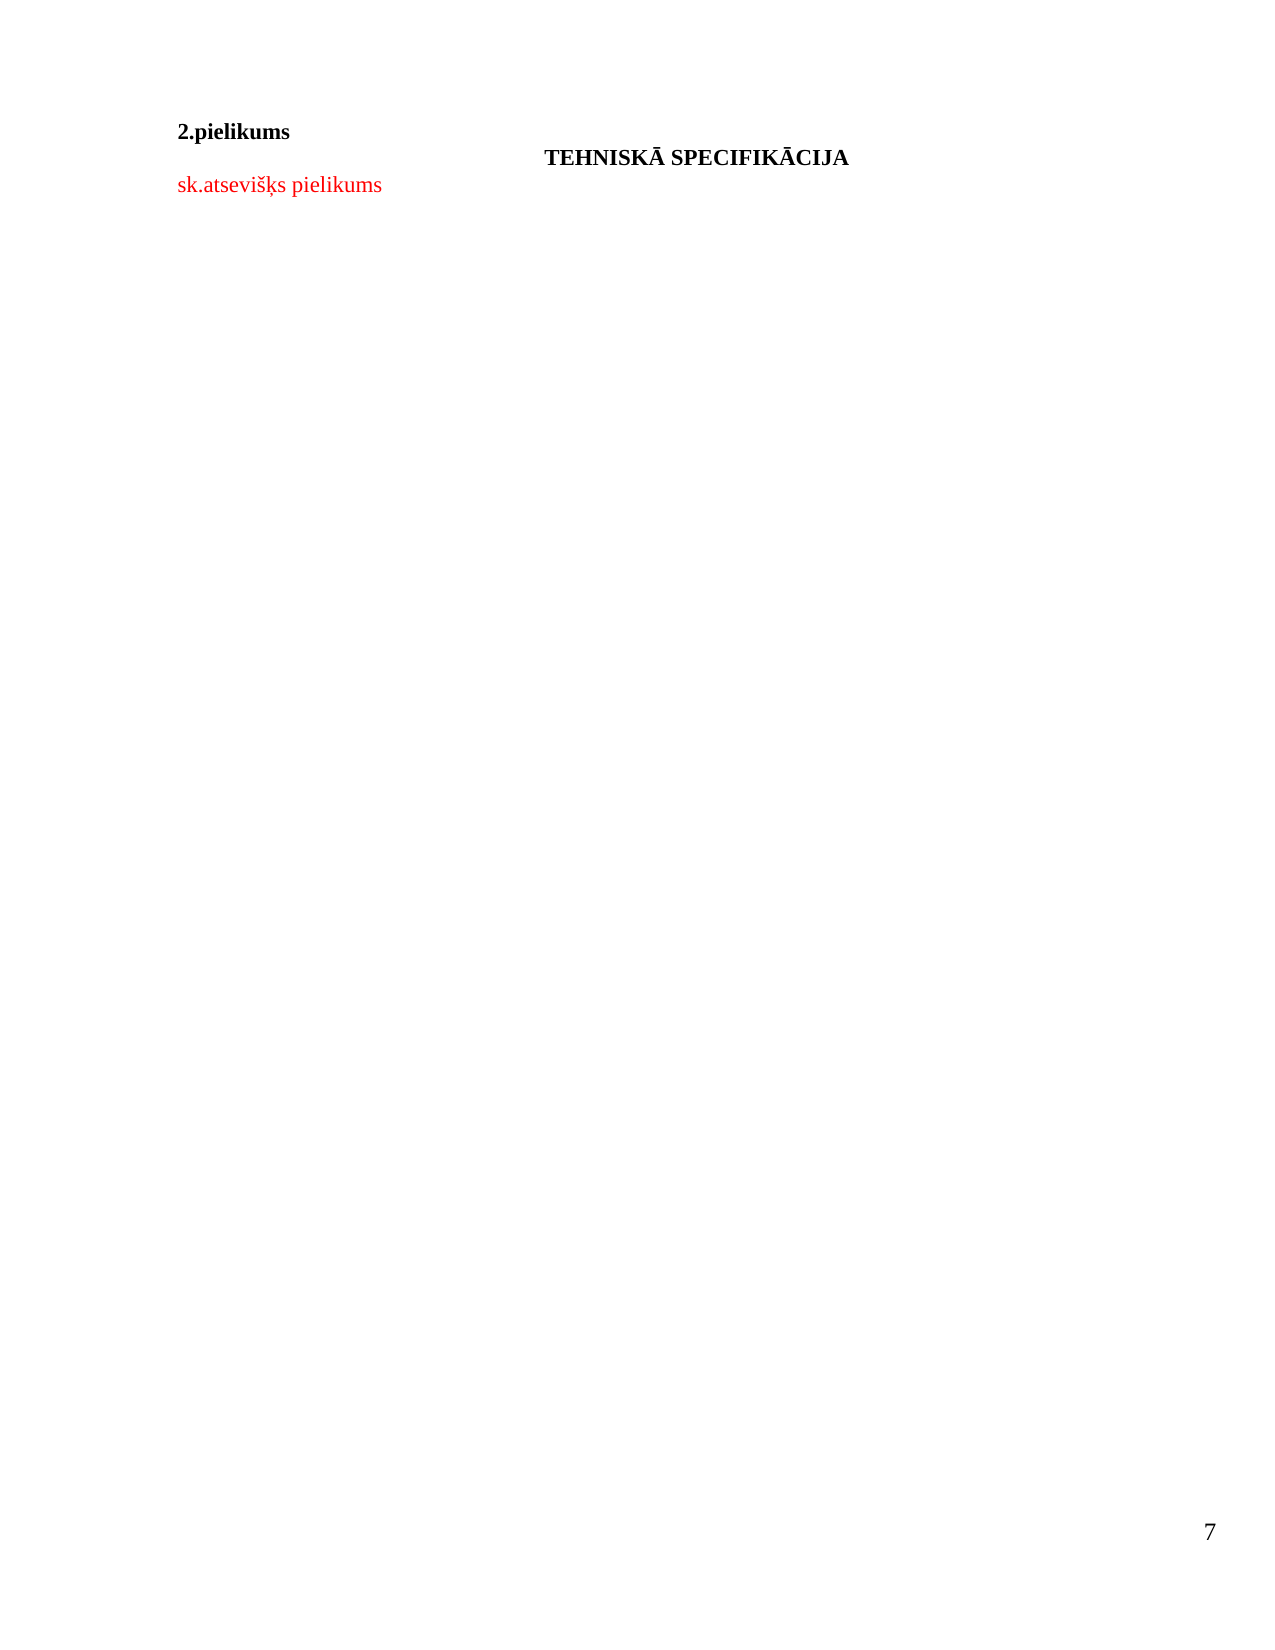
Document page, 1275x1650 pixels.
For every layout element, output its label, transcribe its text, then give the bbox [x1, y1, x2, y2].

text TEHNISKĀ SPECIFIKĀCIJA [177, 144, 1216, 171]
text 2.pielikums [177, 118, 1216, 144]
text sk.atsevišķs pielikums [177, 171, 1216, 197]
